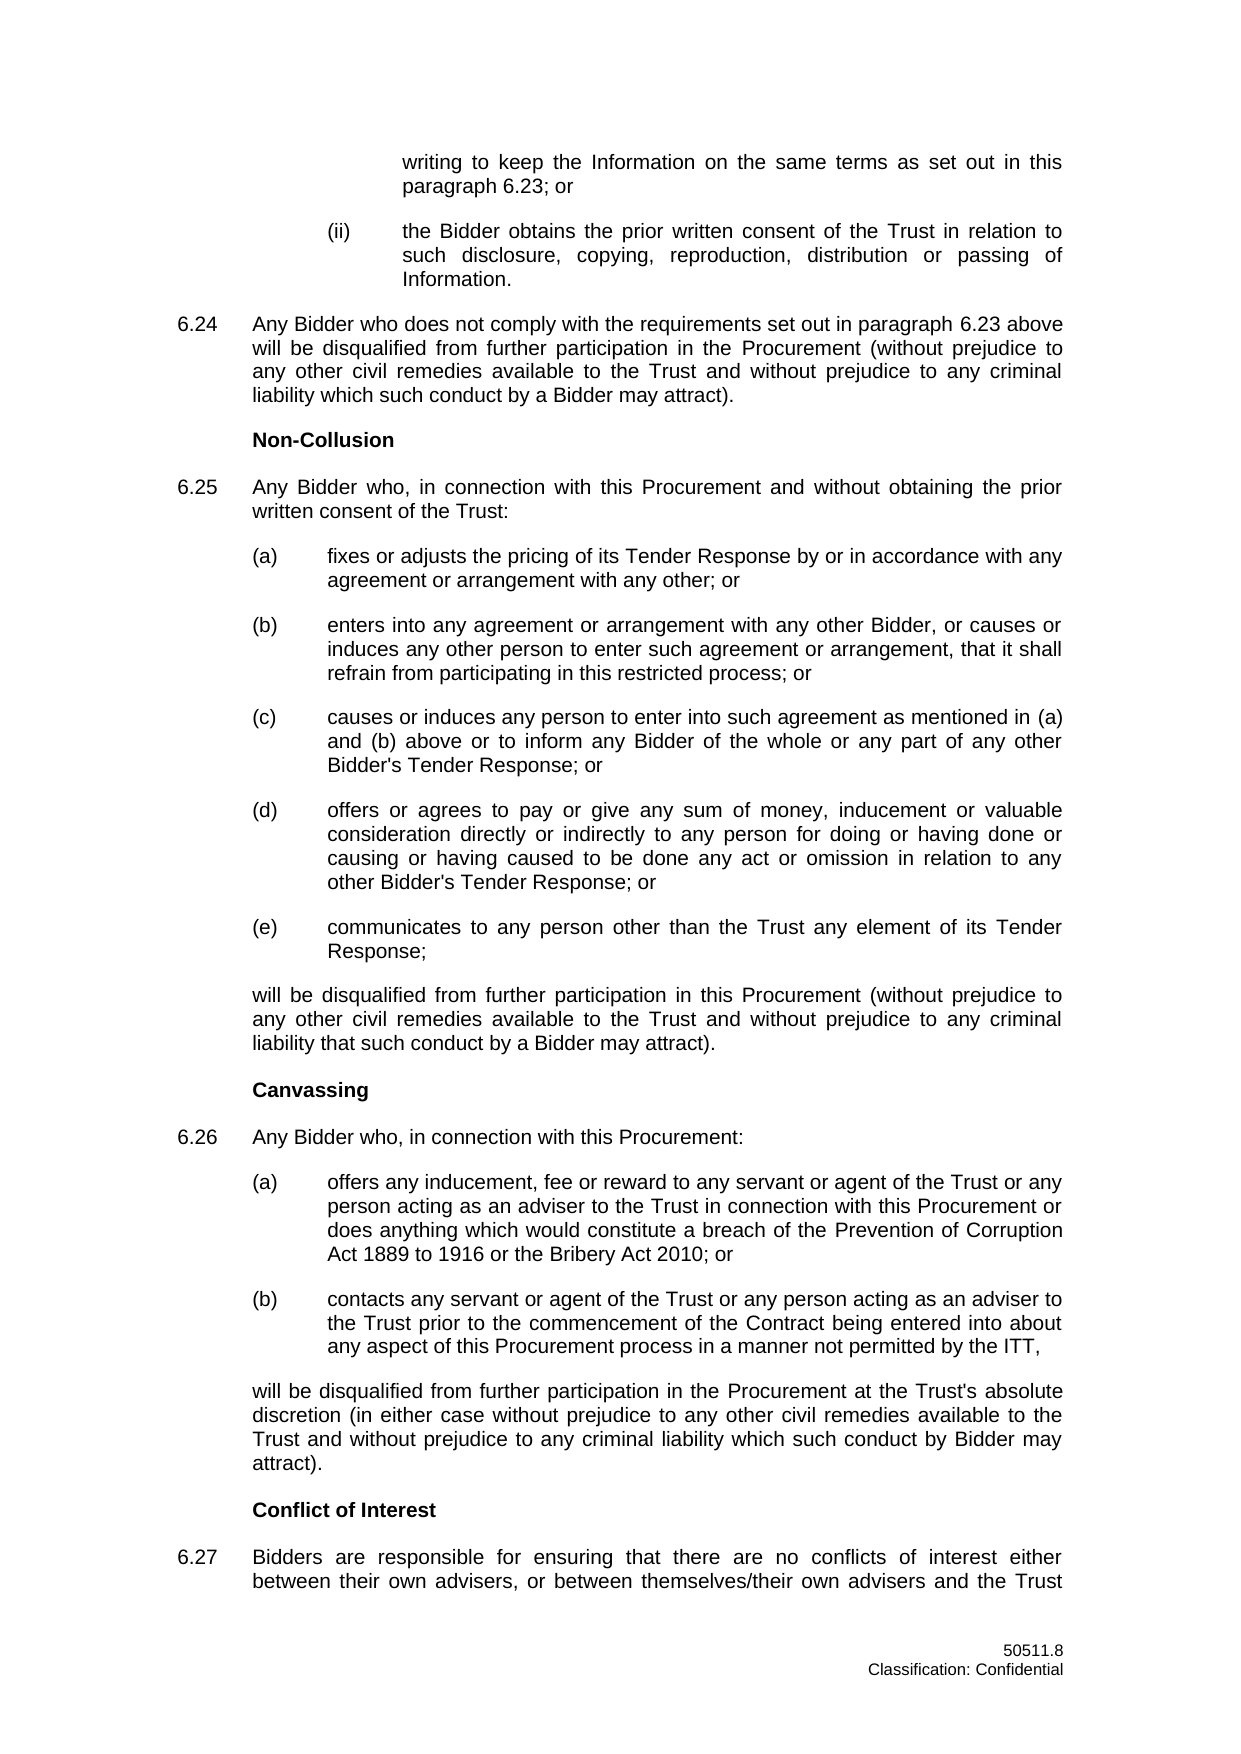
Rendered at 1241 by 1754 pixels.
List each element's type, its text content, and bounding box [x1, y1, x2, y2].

text Conflict of Interest [252, 1498, 1063, 1522]
list Any Bidder who, in connection with this Procurement and without obtaining the prior written consent of the Trust: [177, 475, 1063, 523]
list the Bidder obtains the prior written consent of the Trust in relation to such disclosure, copying, reproduction, distribution or passing of Information. [327, 219, 1063, 291]
text Non-Collusion [252, 428, 1063, 452]
list contacts any servant or agent of the Trust or any person acting as an adviser to the Trust prior to the commencement of the Contract being entered into about any aspect of this Procurement process in a manner not permitted by the ITT, [252, 1286, 1063, 1358]
list Any Bidder who does not comply with the requirements set out in paragraph 6.23 above will be disqualified from further participation in the Procurement (without prejudice to any other civil remedies available to the Trust and without prejudice to any criminal liability which such conduct by a Bidder may attract). [177, 311, 1063, 407]
list Any Bidder who, in connection with this Procurement: [177, 1125, 1063, 1149]
list enters into any agreement or arrangement with any other Bidder, or causes or induces any other person to enter such agreement or arrangement, that it shall refrain from participating in this restricted process; or [252, 612, 1063, 684]
list will be disqualified from further participation in this Procurement (without prejudice to any other civil remedies available to the Trust and without prejudice to any criminal liability that such conduct by a Bidder may attract). [252, 983, 1063, 1055]
text Canvassing [252, 1078, 1063, 1102]
text will be disqualified from further participation in the Procurement at the Trust's absolute discretion (in either case without prejudice to any other civil remedies available to the Trust and without prejudice to any criminal liability which such conduct by Bidder may attract). [252, 1379, 1063, 1475]
list offers any inducement, fee or reward to any servant or agent of the Trust or any person acting as an adviser to the Trust in connection with this Procurement or does anything which would constitute a breach of the Prevention of Corruption Act 1889 to 1916 or the Bribery Act 2010; or [252, 1170, 1063, 1266]
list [327, 150, 1063, 198]
list fixes or adjusts the pricing of its Tender Response by or in accordance with any agreement or arrangement with any other; or [252, 544, 1063, 592]
list communicates to any person other than the Trust any element of its Tender Response; [252, 914, 1063, 962]
list causes or induces any person to enter into such agreement as mentioned in (a) and (b) above or to inform any Bidder of the whole or any part of any other Bidder's Tender Response; or [252, 705, 1063, 777]
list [177, 1545, 1063, 1593]
list offers or agrees to pay or give any sum of money, inducement or valuable consideration directly or indirectly to any person for doing or having done or causing or having caused to be done any act or omission in relation to any other Bidder's Tender Response; or [252, 798, 1063, 894]
